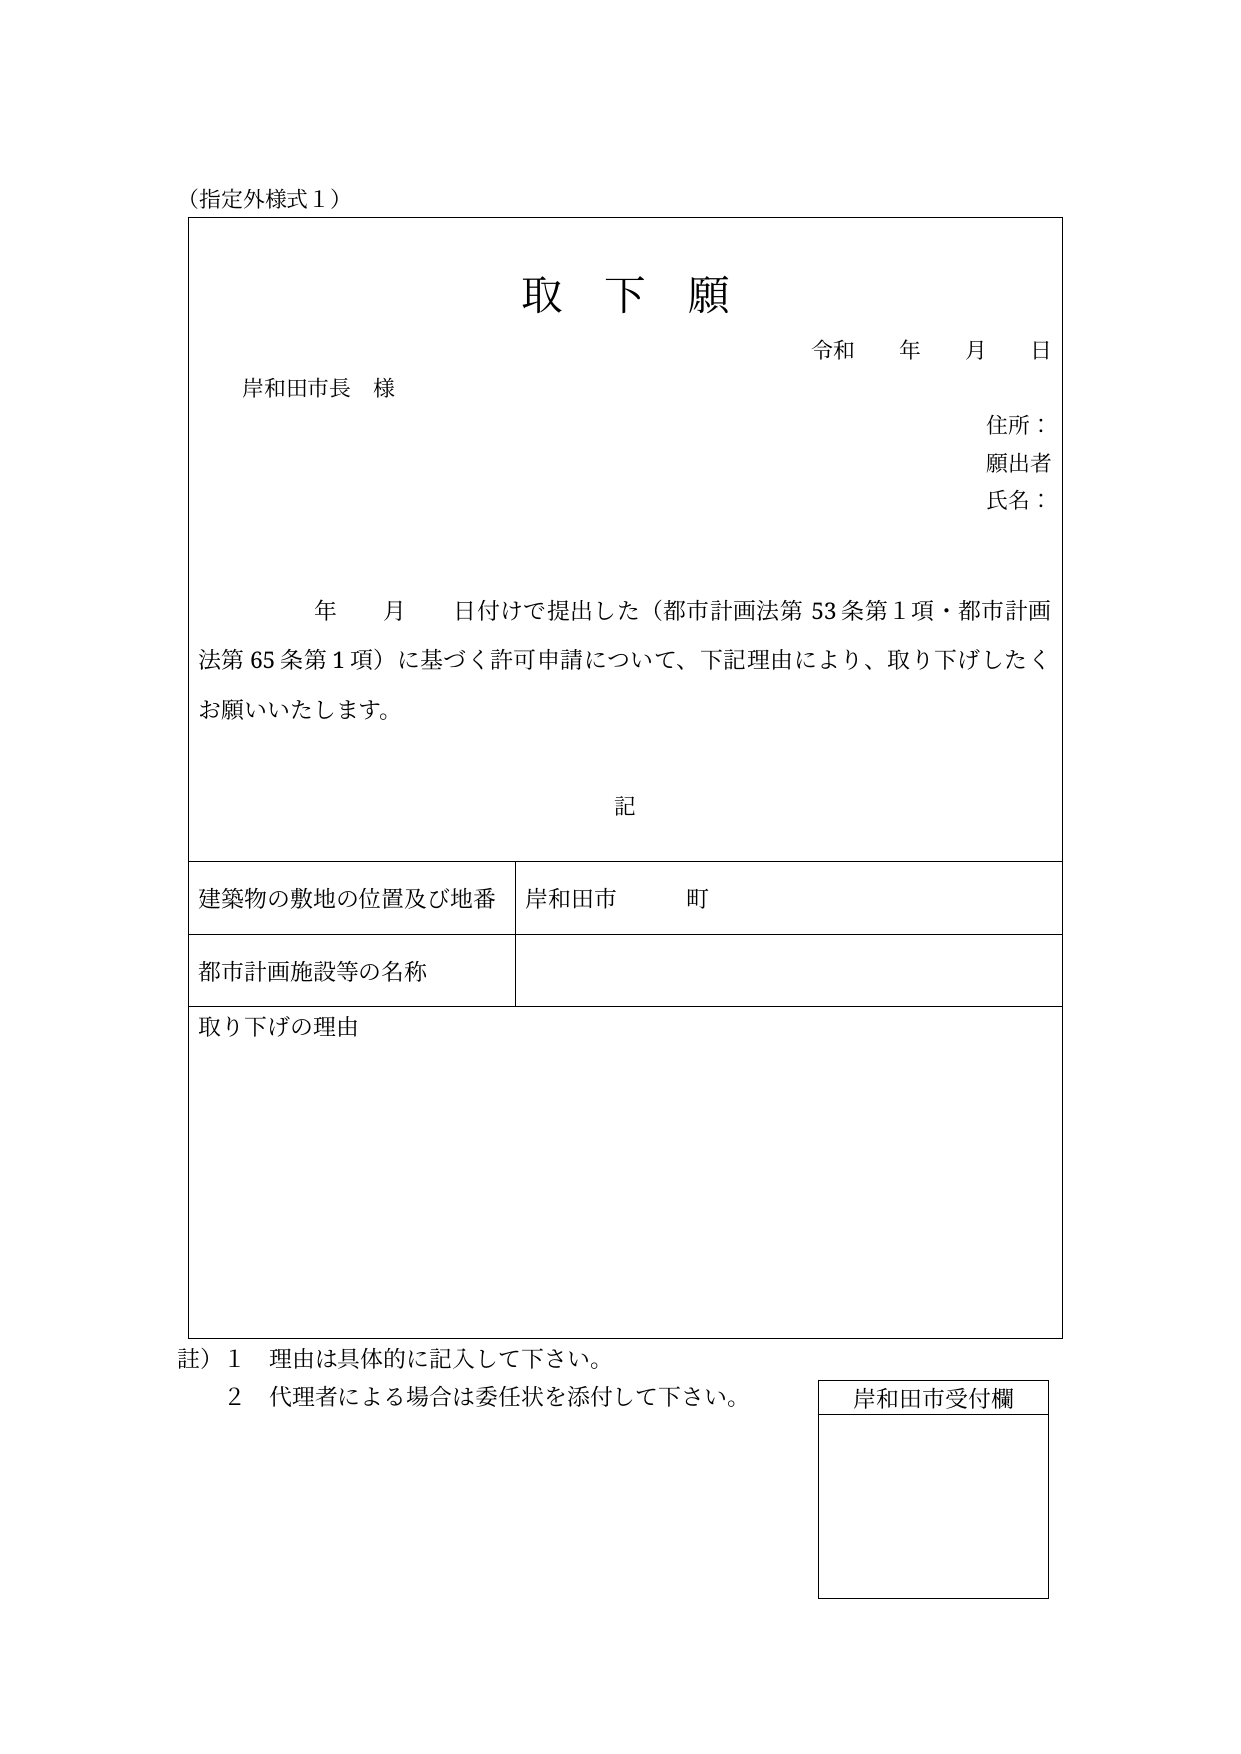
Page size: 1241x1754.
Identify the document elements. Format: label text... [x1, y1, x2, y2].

table_cell [819, 1415, 1048, 1598]
table_cell 都市計画施設等の名称 [189, 935, 515, 1006]
text 註）１ 理由は具体的に記入して下さい。 [177, 1339, 1063, 1377]
text ２ 代理者による場合は委任状を添付して下さい。 [177, 1377, 1063, 1414]
table_cell 岸和田市 町 [516, 862, 1062, 933]
table_header 取 下 願 令和 年 月 日 岸和田市長 様 住所： 願出者 氏名： 年 月 日付けで提出した（都市計画法第53条第１項・都市計画法第65条第1項）に基づく許可申請について、下記理由により、取り下げしたくお願いいたします。 記 [189, 218, 1062, 861]
table_cell 建築物の敷地の位置及び地番 [189, 862, 515, 933]
table_header 岸和田市受付欄 [819, 1381, 1048, 1413]
table_cell [516, 935, 1062, 1006]
text （指定外様式１） [177, 179, 1063, 217]
table_cell 取り下げの理由 [189, 1007, 1062, 1338]
